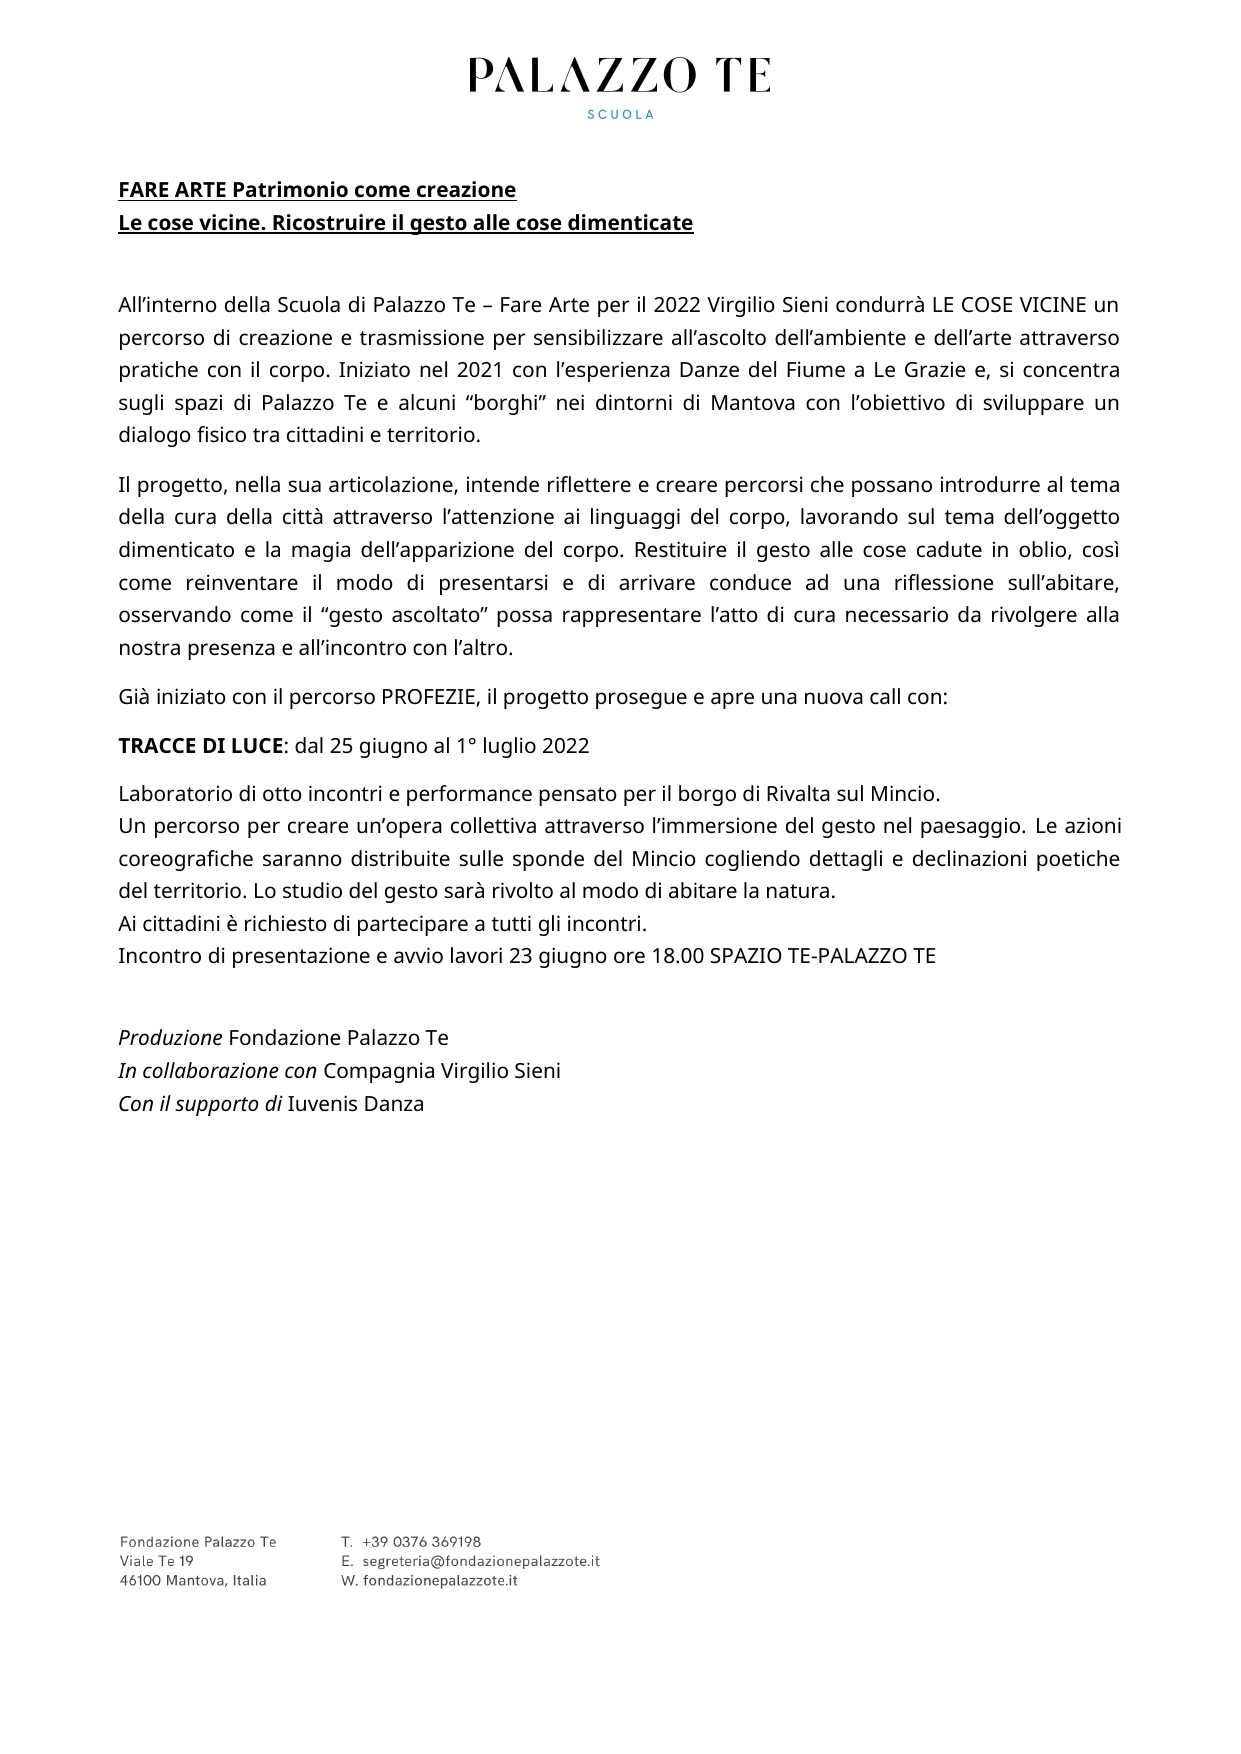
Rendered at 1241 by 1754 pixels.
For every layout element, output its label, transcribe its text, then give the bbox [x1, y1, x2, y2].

text Già iniziato con il percorso PROFEZIE, il progetto prosegue e apre una nuova call con: [118, 682, 1122, 711]
text Incontro di presentazione e avvio lavori 23 giugno ore 18.00 SPAZIO TE-PALAZZO TE [118, 942, 1122, 970]
text Laboratorio di otto incontri e performance pensato per il borgo di Rivalta sul Mincio. [118, 779, 1122, 807]
picture [470, 57, 770, 119]
text In collaborazione con Compagnia Virgilio Sieni [118, 1056, 1122, 1084]
text TRACCE DI LUCE: dal 25 giugno al 1° luglio 2022 [118, 731, 1122, 760]
text Ai cittadini è richiesto di partecipare a tutti gli incontri. [118, 909, 1122, 937]
text Con il supporto di Iuvenis Danza [118, 1089, 1122, 1117]
picture [118, 1495, 986, 1681]
text Il progetto, nella sua articolazione, intende riflettere e creare percorsi che possano introdurre al tema della cura della città attraverso l’attenzione ai linguaggi del corpo, lavorando sul tema dell’oggetto dimenticato e la magia dell’apparizione del corpo. Restituire il gesto alle cose cadute in oblio, così come reinventare il modo di presentarsi e di arrivare conduce ad una riflessione sull’abitare, osservando come il “gesto ascoltato” possa rappresentare l’atto di cura necessario da rivolgere alla nostra presenza e all’incontro con l’altro. [118, 470, 1122, 661]
text All’interno della Scuola di Palazzo Te – Fare Arte per il 2022 Virgilio Sieni condurrà LE COSE VICINE un percorso di creazione e trasmissione per sensibilizzare all’ascolto dell’ambiente e dell’arte attraverso pratiche con il corpo. Iniziato nel 2021 con l’esperienza Danze del Fiume a Le Grazie e, si concentra sugli spazi di Palazzo Te e alcuni “borghi” nei dintorni di Mantova con l’obiettivo di sviluppare un dialogo fisico tra cittadini e territorio. [118, 290, 1122, 449]
text Le cose vicine. Ricostruire il gesto alle cose dimenticate [118, 208, 1122, 237]
text Produzione Fondazione Palazzo Te [118, 1023, 1122, 1052]
text Un percorso per creare un’opera collettiva attraverso l’immersione del gesto nel paesaggio. Le azioni coreografiche saranno distribuite sulle sponde del Mincio cogliendo dettagli e declinazioni poetiche del territorio. Lo studio del gesto sarà rivolto al modo di abitare la natura. [118, 811, 1122, 905]
text FARE ARTE Patrimonio come creazione [118, 176, 1122, 204]
